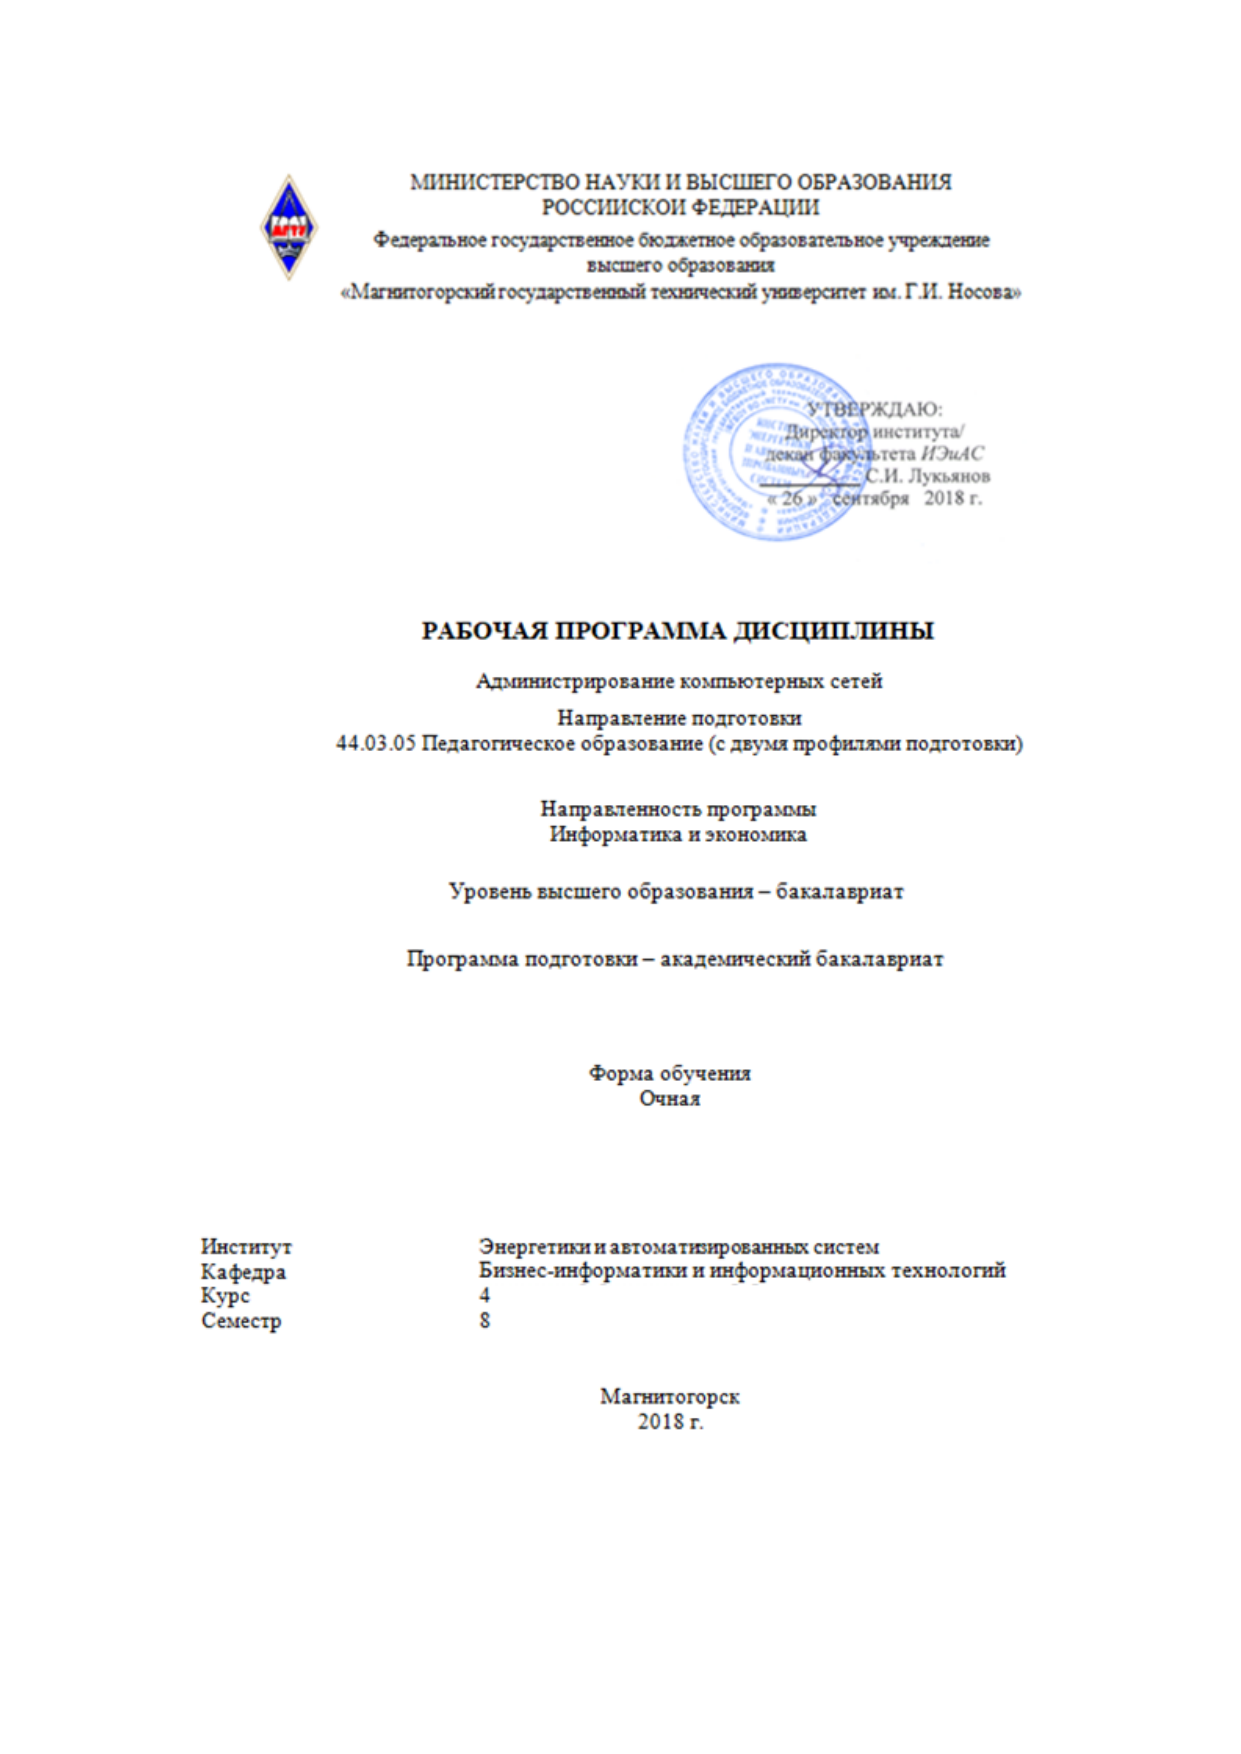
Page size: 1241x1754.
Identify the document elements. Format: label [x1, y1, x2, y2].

picture [178, 146, 1122, 1567]
